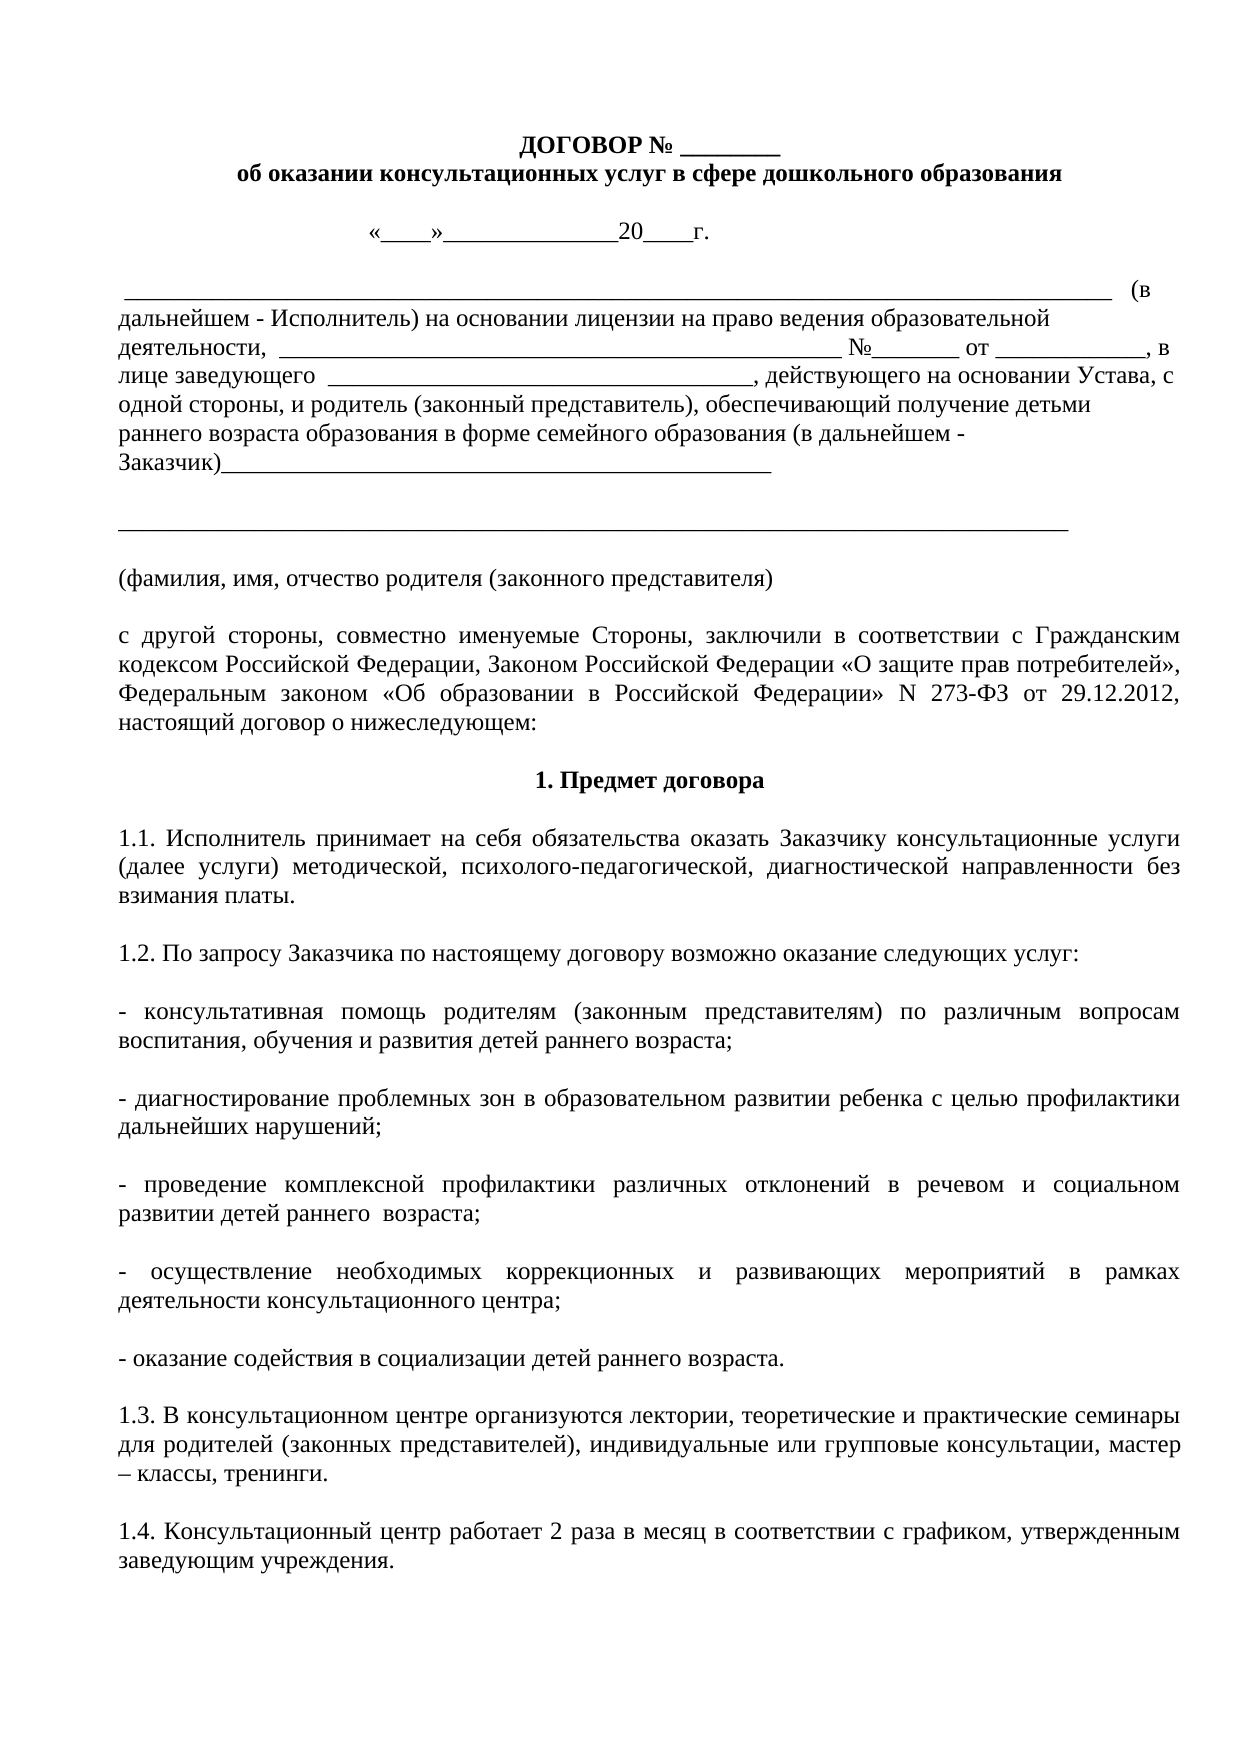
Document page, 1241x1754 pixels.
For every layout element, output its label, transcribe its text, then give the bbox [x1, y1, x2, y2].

text - проведение комплексной профилактики различных отклонений в речевом и социальном развитии детей раннего возраста; [118, 1169, 1181, 1227]
text 1.1. Исполнитель принимает на себя обязательства оказать Заказчику консультационные услуги (далее услуги) методической, психолого-педагогической, диагностической направленности без взимания платы. [118, 823, 1181, 909]
text об оказании консультационных услуг в сфере дошкольного образования [118, 158, 1181, 187]
text 1.4. Консультационный центр работает 2 раза в месяц в соответствии с графиком, утвержденным заведующим учреждения. [118, 1516, 1181, 1573]
text 1. Предмет договора [118, 765, 1181, 793]
text 1.3. В консультационном центре организуются лектории, теоретические и практические семинары для родителей (законных представителей), индивидуальные или групповые консультации, мастер – классы, тренинги. [118, 1401, 1181, 1487]
text - диагностирование проблемных зон в образовательном развитии ребенка с целью профилактики дальнейших нарушений; [118, 1083, 1181, 1140]
text ДОГОВОР № ________ [118, 130, 1181, 158]
text - осуществление необходимых коррекционных и развивающих мероприятий в рамках деятельности консультационного центра; [118, 1256, 1181, 1313]
text 1.2. По запросу Заказчика по настоящему договору возможно оказание следующих услуг: [118, 938, 1181, 967]
text с другой стороны, совместно именуемые Стороны, заключили в соответствии с Гражданским кодексом Российской Федерации, Законом Российской Федерации «О защите прав потребителей», Федеральным законом «Об образовании в Российской Федерации» N 273-ФЗ от 29.12.2012, настоящий договор о нижеследующем: [118, 621, 1181, 736]
text «____»______________20____г. [118, 216, 1181, 245]
text ____________________________________________________________________________ [118, 505, 1181, 533]
text - консультативная помощь родителям (законным представителям) по различным вопросам воспитания, обучения и развития детей раннего возраста; [118, 996, 1181, 1053]
text _______________________________________________________________________________ (в дальнейшем - Исполнитель) на основании лицензии на право ведения образовательной деятельности, _____________________________________________ №_______ от ____________, в лице заведующего __________________________________, действующего на основании Устава, с одной стороны, и родитель (законный представитель), обеспечивающий получение детьми раннего возраста образования в форме семейного образования (в дальнейшем - Заказчик)____________________________________________ [118, 274, 1181, 476]
text - оказание содействия в социализации детей раннего возраста. [118, 1343, 1181, 1371]
text (фамилия, имя, отчество родителя (законного представителя) [118, 563, 1181, 591]
